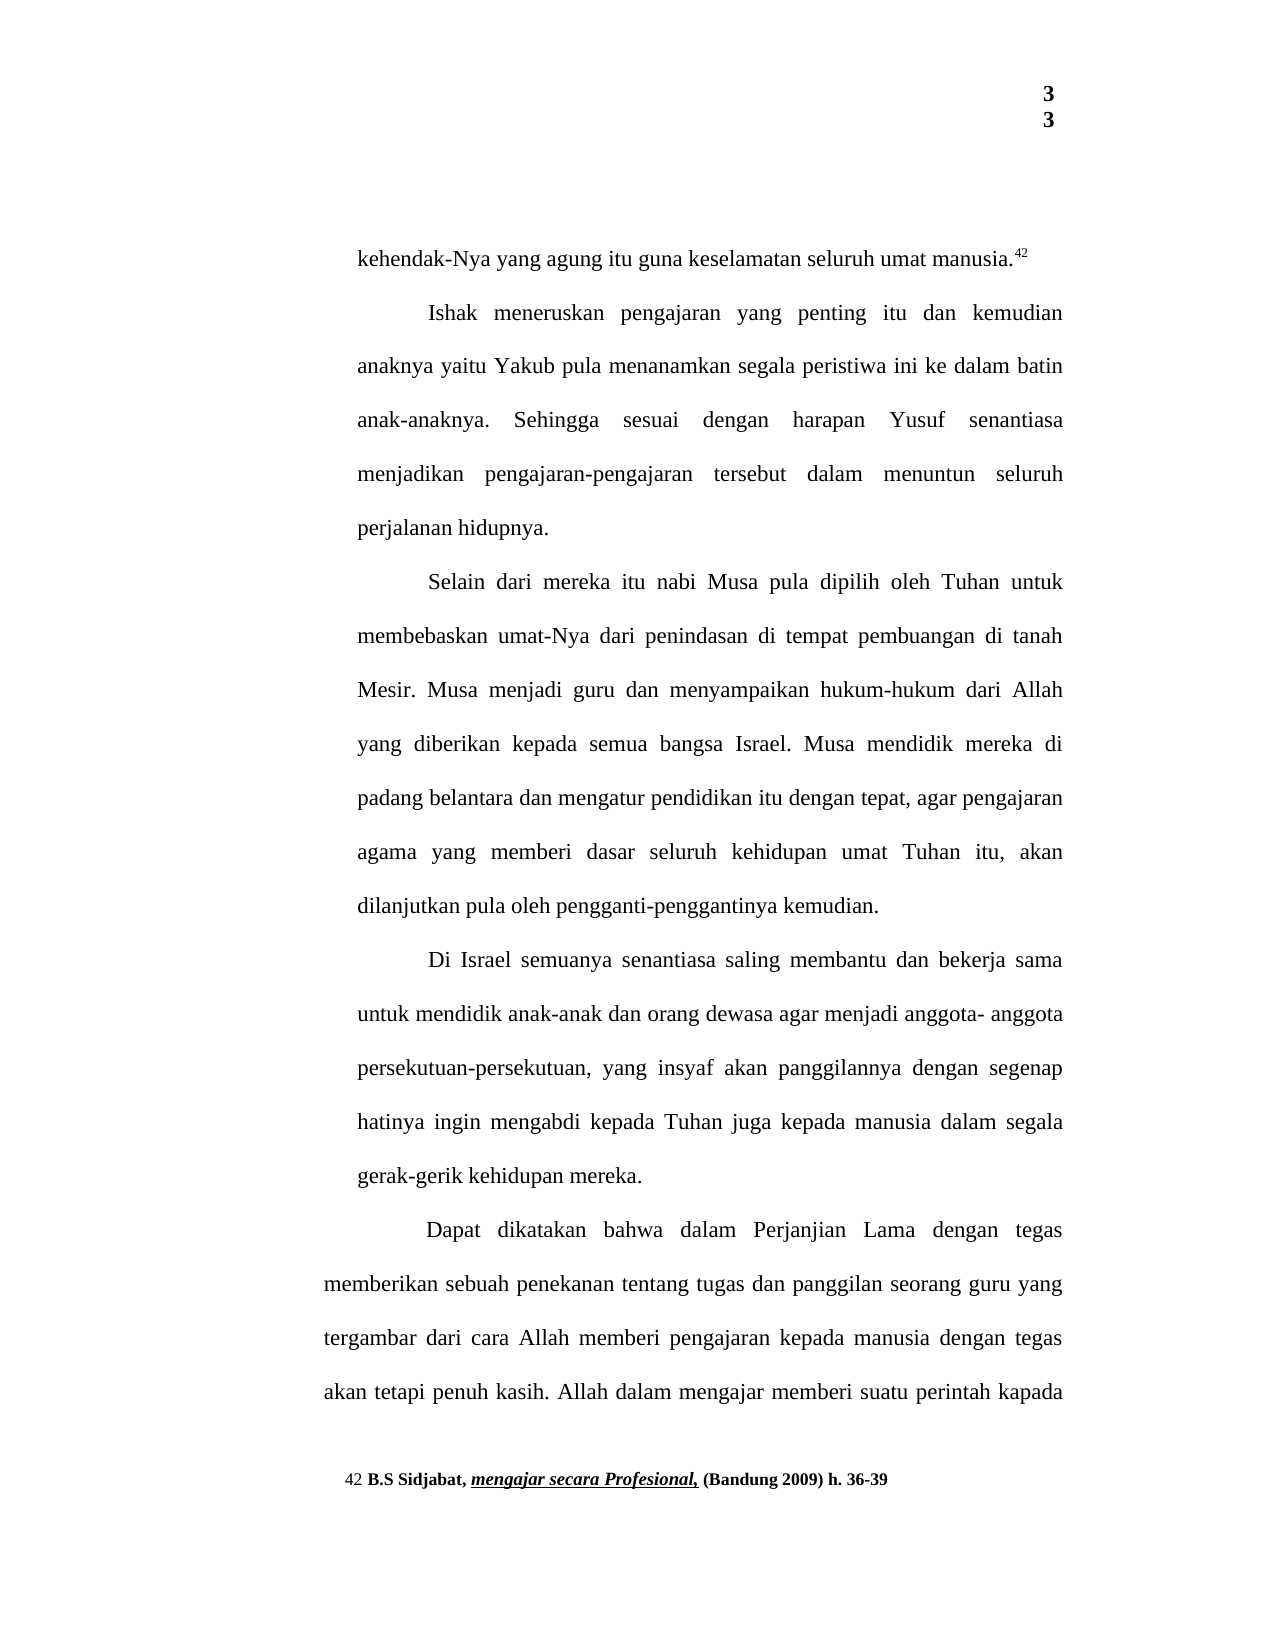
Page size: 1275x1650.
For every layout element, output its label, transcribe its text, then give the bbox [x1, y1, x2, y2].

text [324, 1194, 1064, 1410]
text Di Israel semuanya senantiasa saling membantu dan bekerja sama untuk mendidik anak-anak dan orang dewasa agar menjadi anggota- anggota persekutuan-persekutuan, yang insyaf akan panggilannya dengan segenap hatinya ingin mengabdi kepada Tuhan juga kepada manusia dalam segala gerak-gerik kehidupan mereka. [357, 924, 1064, 1194]
text Ishak meneruskan pengajaran yang penting itu dan kemudian anaknya yaitu Yakub pula menanamkan segala peristiwa ini ke dalam batin anak-anaknya. Sehingga sesuai dengan harapan Yusuf senantiasa menjadikan pengajaran-pengajaran tersebut dalam menuntun seluruh perjalanan hidupnya. [357, 277, 1064, 547]
text Selain dari mereka itu nabi Musa pula dipilih oleh Tuhan untuk membebaskan umat-Nya dari penindasan di tempat pembuangan di tanah Mesir. Musa menjadi guru dan menyampaikan hukum-hukum dari Allah yang diberikan kepada semua bangsa Israel. Musa mendidik mereka di padang belantara dan mengatur pendidikan itu dengan tepat, agar pengajaran agama yang memberi dasar seluruh kehidupan umat Tuhan itu, akan dilanjutkan pula oleh pengganti-penggantinya kemudian. [357, 547, 1064, 924]
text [357, 223, 1064, 277]
